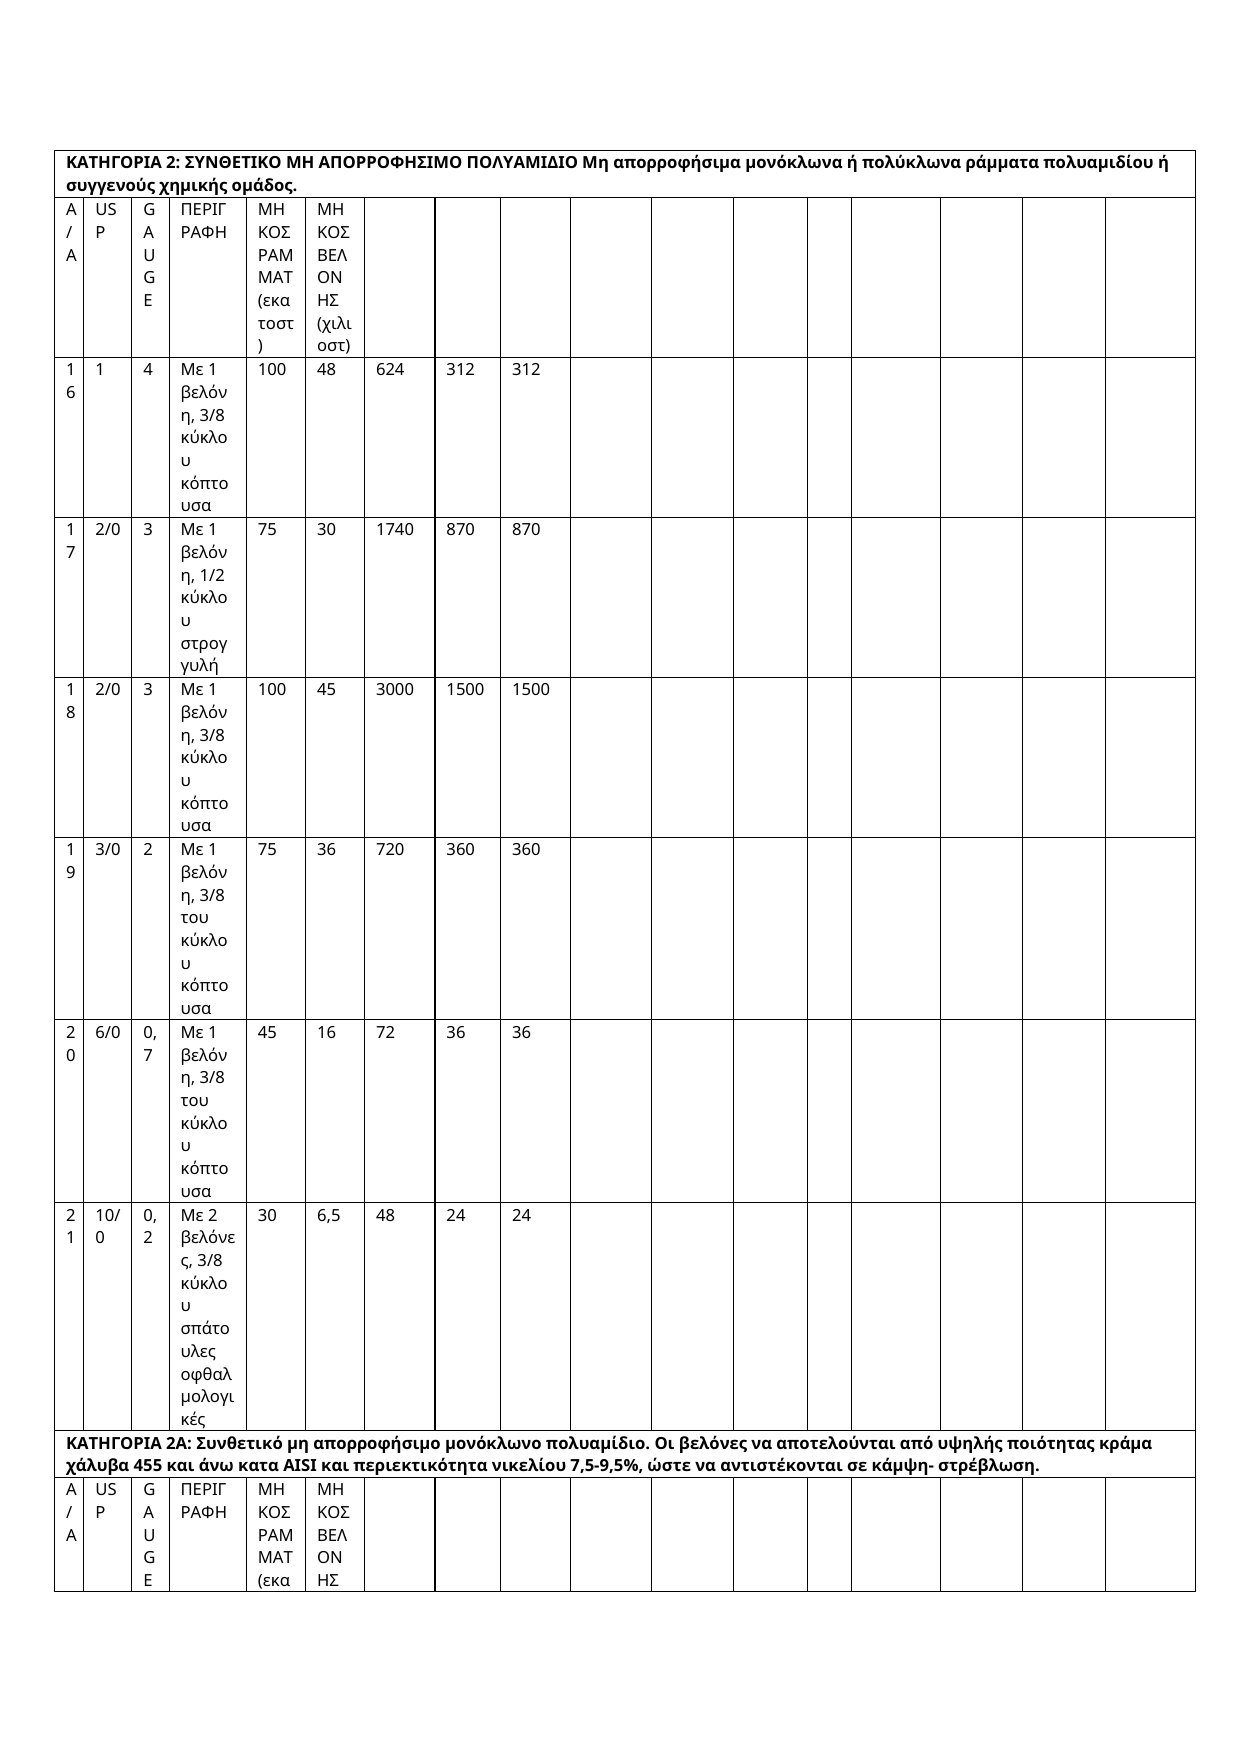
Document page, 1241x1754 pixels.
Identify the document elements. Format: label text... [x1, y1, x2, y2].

table_cell [852, 358, 940, 517]
table_cell 21 [55, 1203, 83, 1430]
table_cell 100 [247, 678, 305, 837]
table_cell [652, 1203, 733, 1430]
table_cell 6/0 [84, 1020, 131, 1202]
table_cell 870 [501, 518, 570, 677]
table_cell GAUGE [132, 198, 169, 357]
table_cell 0,7 [132, 1020, 169, 1202]
table_cell [571, 1203, 651, 1430]
table_cell [571, 1020, 651, 1202]
table_cell ΚΑΤΗΓΟΡΙΑ 2Α: Συνθετικό μη απορροφήσιμο μονόκλωνο πολυαμίδιο. Οι βελόνες να αποτελούνται από υψηλής ποιότητας κράμα χάλυβα 455 και άνω κατα AISI και περιεκτικότητα νικελίου 7,5-9,5%, ώστε να αντιστέκονται σε κάμψη- στρέβλωση. [55, 1431, 1195, 1477]
table_cell 45 [306, 678, 364, 837]
table_cell ΠΕΡΙΓΡΑΦΗ [170, 1478, 246, 1591]
table_cell 24 [436, 1203, 500, 1430]
table_cell 624 [365, 358, 434, 517]
table_cell 17 [55, 518, 83, 677]
table_cell [852, 1203, 940, 1430]
table_cell [941, 1020, 1022, 1202]
table_cell [571, 1478, 651, 1591]
table_cell [808, 1478, 851, 1591]
table_cell Με 1 βελόνη, 3/8 του κύκλου κόπτουσα [170, 1020, 246, 1202]
table_cell [941, 1478, 1022, 1591]
table_cell [941, 518, 1022, 677]
table_cell Με 1 βελόνη, 3/8 κύκλου κόπτουσα [170, 678, 246, 837]
table_cell GAUGE [132, 1478, 169, 1591]
table_cell [1106, 358, 1195, 517]
table_cell [652, 1020, 733, 1202]
table_cell 360 [501, 838, 570, 1019]
table_cell 36 [501, 1020, 570, 1202]
table_cell ΜΗΚΟΣ ΡΑΜΜΑΤ (εκατοστ) [247, 198, 305, 357]
table_cell [652, 198, 733, 357]
table_cell Α/Α [55, 1478, 83, 1591]
table_cell [652, 1478, 733, 1591]
table_cell 36 [306, 838, 364, 1019]
table_cell 1500 [501, 678, 570, 837]
table_cell 10/0 [84, 1203, 131, 1430]
table_cell USP [84, 198, 131, 357]
table_cell 20 [55, 1020, 83, 1202]
table_cell 16 [306, 1020, 364, 1202]
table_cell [306, 1478, 364, 1591]
table_cell [1023, 198, 1105, 357]
table_cell [436, 1478, 500, 1591]
table_cell 3 [132, 678, 169, 837]
table_cell 2/0 [84, 518, 131, 677]
table_cell [734, 198, 807, 357]
table_cell [941, 838, 1022, 1019]
table_cell [1106, 1203, 1195, 1430]
table_cell 30 [306, 518, 364, 677]
table_cell [571, 358, 651, 517]
table_cell 3000 [365, 678, 434, 837]
table_cell [808, 1020, 851, 1202]
table_cell 48 [365, 1203, 434, 1430]
table_cell ΚΑΤΗΓΟΡΙΑ 2: ΣΥΝΘΕΤΙΚΟ ΜΗ ΑΠΟΡΡΟΦΗΣΙΜΟ ΠΟΛΥΑΜΙΔΙΟ Μη απορροφήσιμα μονόκλωνα ή πολύκλωνα ράμματα πολυαμιδίου ή συγγενούς χημικής ομάδος. [55, 151, 1195, 197]
table_cell [501, 1478, 570, 1591]
table_cell 1 [84, 358, 131, 517]
table_cell Με 1 βελόνη, 1/2 κύκλου στρογγυλή [170, 518, 246, 677]
table_cell [734, 518, 807, 677]
table_cell [808, 358, 851, 517]
table_cell 2 [132, 838, 169, 1019]
table_cell [1106, 198, 1195, 357]
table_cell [247, 1478, 305, 1591]
table_cell [852, 1020, 940, 1202]
table_cell [1106, 678, 1195, 837]
table_cell [808, 838, 851, 1019]
table_cell 48 [306, 358, 364, 517]
table_cell Με 2 βελόνες, 3/8 κύκλου σπάτουλες οφθαλμολογικές [170, 1203, 246, 1430]
table_cell [1023, 1478, 1105, 1591]
table_cell [571, 518, 651, 677]
table_cell ΠΕΡΙΓΡΑΦΗ [170, 198, 246, 357]
table_cell [852, 198, 940, 357]
table_cell [734, 1020, 807, 1202]
table_cell [1023, 518, 1105, 677]
table_cell [365, 1478, 434, 1591]
table_cell Α/Α [55, 198, 83, 357]
table_cell [941, 198, 1022, 357]
table_cell 75 [247, 838, 305, 1019]
table_cell [852, 1478, 940, 1591]
table_cell 1740 [365, 518, 434, 677]
table_cell [1023, 1203, 1105, 1430]
table_cell 24 [501, 1203, 570, 1430]
table_cell [941, 678, 1022, 837]
table_cell [734, 678, 807, 837]
table_cell 312 [501, 358, 570, 517]
table_cell USP [84, 1478, 131, 1591]
table_cell [734, 1478, 807, 1591]
table_cell 36 [436, 1020, 500, 1202]
table_cell [852, 518, 940, 677]
table_cell [734, 358, 807, 517]
table_cell [852, 838, 940, 1019]
table_cell [1023, 838, 1105, 1019]
table_cell 4 [132, 358, 169, 517]
table_cell [1023, 1020, 1105, 1202]
table_cell ΜΗΚΟΣ ΒΕΛΟΝΗΣ (χιλιοστ) [306, 198, 364, 357]
table_cell [652, 678, 733, 837]
table_cell [1023, 678, 1105, 837]
table_cell 30 [247, 1203, 305, 1430]
table_cell 18 [55, 678, 83, 837]
table_cell 45 [247, 1020, 305, 1202]
table_cell [652, 518, 733, 677]
table_cell [436, 198, 500, 357]
table_cell Με 1 βελόνη, 3/8 κύκλου κόπτουσα [170, 358, 246, 517]
table_cell [1106, 1020, 1195, 1202]
table_cell [571, 838, 651, 1019]
table_cell 0,2 [132, 1203, 169, 1430]
table_cell [941, 358, 1022, 517]
table_cell 312 [436, 358, 500, 517]
table_cell [1106, 518, 1195, 677]
table_cell [365, 198, 434, 357]
table_cell 16 [55, 358, 83, 517]
table_cell 3 [132, 518, 169, 677]
table_cell [1023, 358, 1105, 517]
table_cell [808, 678, 851, 837]
table_cell [852, 678, 940, 837]
table_cell [808, 1203, 851, 1430]
table_cell [501, 198, 570, 357]
table_cell [652, 838, 733, 1019]
table_cell 720 [365, 838, 434, 1019]
table_cell [808, 198, 851, 357]
table_cell 6,5 [306, 1203, 364, 1430]
table_cell 3/0 [84, 838, 131, 1019]
table_cell [571, 678, 651, 837]
table_cell 870 [436, 518, 500, 677]
table_cell [571, 198, 651, 357]
table_cell 2/0 [84, 678, 131, 837]
table_cell 75 [247, 518, 305, 677]
table_cell 360 [436, 838, 500, 1019]
table_cell [734, 838, 807, 1019]
table_cell 100 [247, 358, 305, 517]
table_cell [1106, 1478, 1195, 1591]
table_cell 1500 [436, 678, 500, 837]
table_cell [941, 1203, 1022, 1430]
table_cell [652, 358, 733, 517]
table_cell 72 [365, 1020, 434, 1202]
table_cell Με 1 βελόνη, 3/8 του κύκλου κόπτουσα [170, 838, 246, 1019]
table_cell 19 [55, 838, 83, 1019]
table_cell [734, 1203, 807, 1430]
table_cell [1106, 838, 1195, 1019]
table_cell [808, 518, 851, 677]
